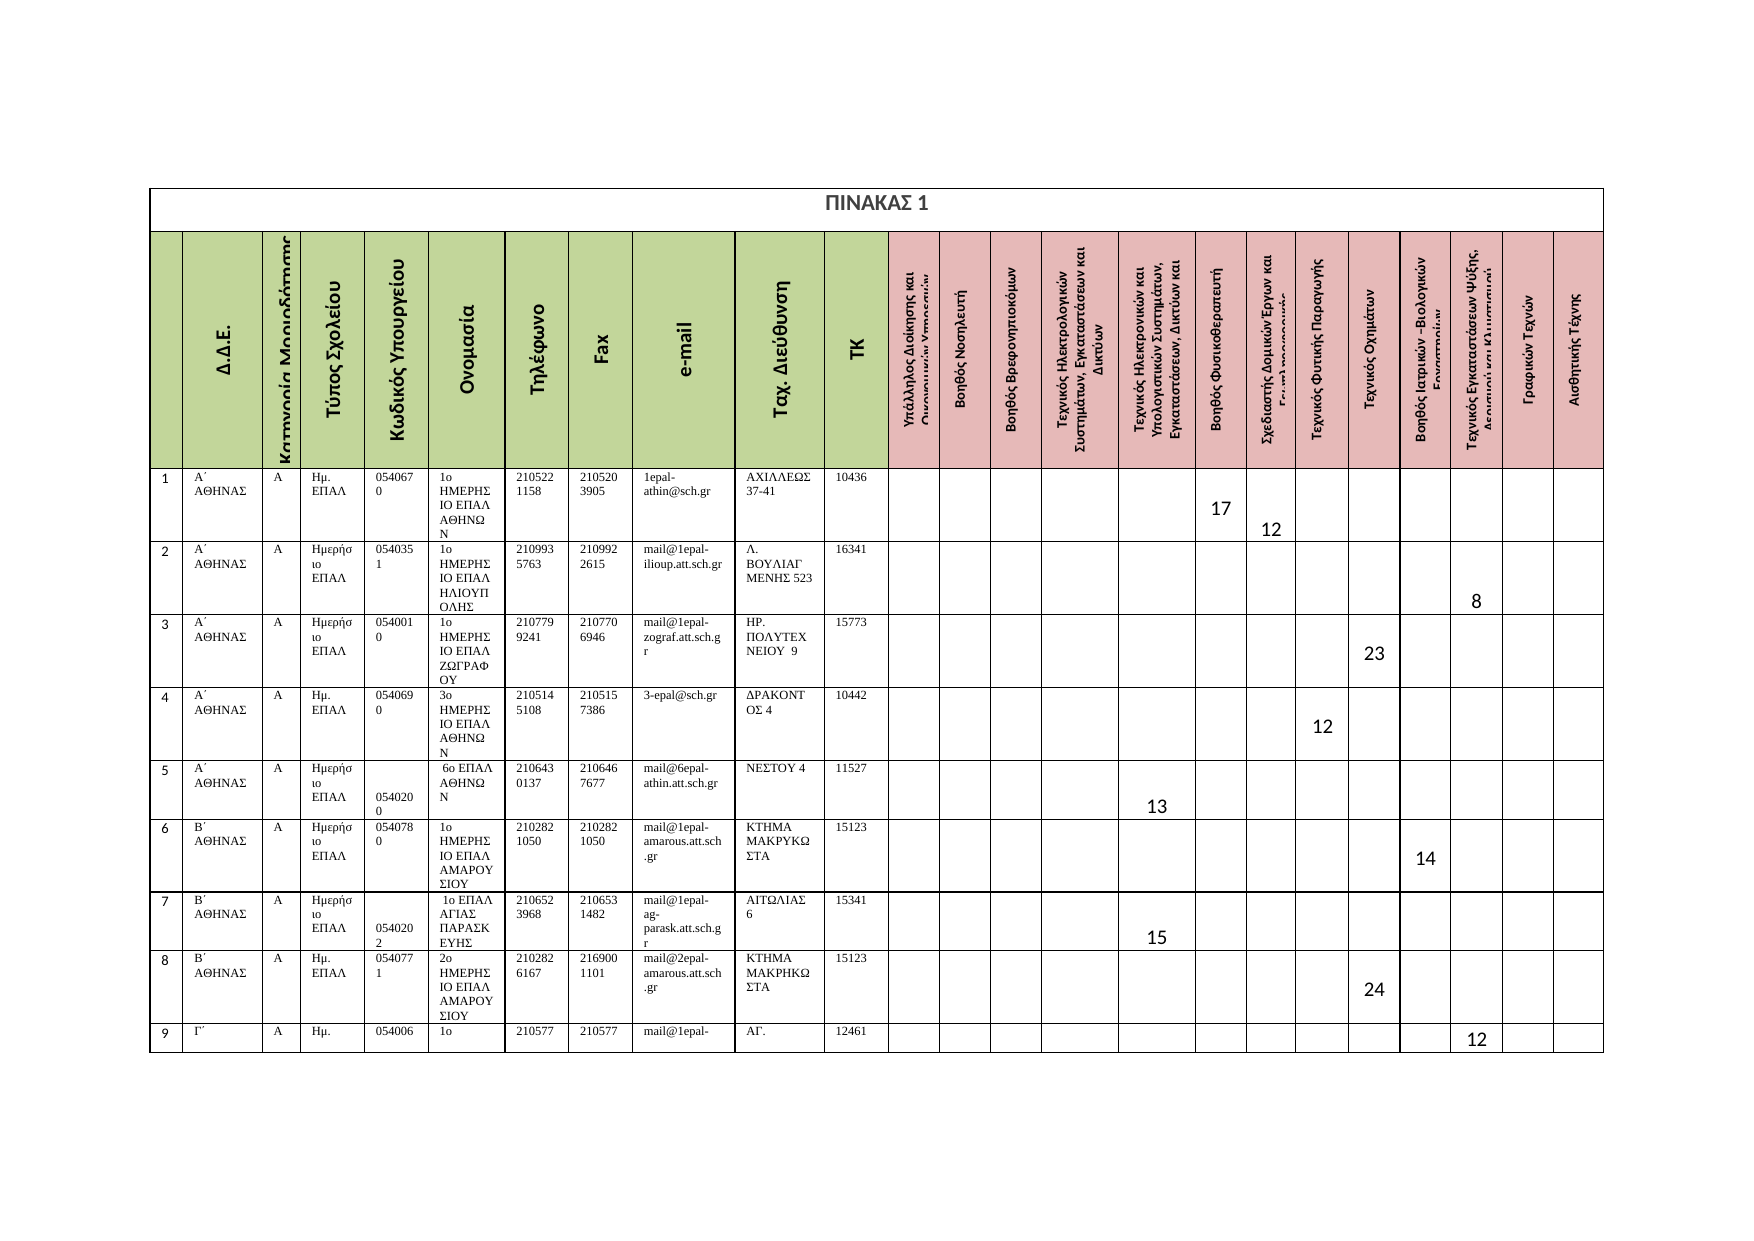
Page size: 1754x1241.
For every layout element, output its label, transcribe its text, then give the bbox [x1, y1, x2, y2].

table_cell [1451, 688, 1502, 760]
table_cell 3ο ΗΜΕΡΗΣΙΟ ΕΠΑΛ ΑΘΗΝΩΝ [429, 688, 504, 760]
table_cell ΗΡ. ΠΟΛΥΤΕΧΝΕΙΟΥ 9 [736, 615, 824, 687]
table_cell [889, 1024, 939, 1052]
table_cell [991, 615, 1041, 687]
table_cell 0540202 [365, 893, 428, 950]
table_cell 1epal-athin@sch.gr [633, 469, 734, 541]
table_cell Δ.Δ.Ε. [183, 232, 262, 468]
table_cell 2102826167 [506, 951, 568, 1023]
table_cell Βοηθός Βρεφονηπιοκόμων [991, 232, 1041, 468]
table_cell [1554, 761, 1603, 818]
table_cell Α [263, 761, 300, 818]
table_cell [1119, 542, 1195, 614]
table_cell 8 [151, 951, 182, 1023]
table_cell Α [263, 820, 300, 891]
table_cell [1196, 688, 1246, 760]
table_cell Ημ. ΕΠΑΛ [301, 951, 364, 1023]
table_cell [1296, 893, 1348, 950]
table_cell [1401, 761, 1450, 818]
table_cell [1554, 542, 1603, 614]
table_cell [1247, 615, 1295, 687]
table_cell Α [263, 615, 300, 687]
table_cell [1451, 820, 1502, 891]
table_cell ΚΤΗΜΑ ΜΑΚΡΥΚΩΣΤΑ [736, 820, 824, 891]
table_cell [1349, 761, 1399, 818]
table_cell [1042, 542, 1118, 614]
table_cell [1247, 761, 1295, 818]
table_cell [1349, 469, 1399, 541]
table_cell Α΄ ΑΘΗΝΑΣ [183, 761, 262, 818]
table_cell [1119, 820, 1195, 891]
table_cell [940, 820, 990, 891]
table_cell Α΄ ΑΘΗΝΑΣ [183, 542, 262, 614]
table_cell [633, 1024, 734, 1052]
table_cell [1349, 893, 1399, 950]
table_cell Ημερήσιο ΕΠΑΛ [301, 761, 364, 818]
table_cell Α΄ ΑΘΗΝΑΣ [183, 615, 262, 687]
table_cell 5 [151, 761, 182, 818]
table_cell ΤΚ [825, 232, 888, 468]
table_cell Τύπος Σχολείου [301, 232, 364, 468]
table_cell [1296, 761, 1348, 818]
table_cell Fax [569, 232, 632, 468]
table_cell 9 [151, 1024, 182, 1052]
table_cell 1ο ΗΜΕΡΗΣΙΟ ΕΠΑΛ ΖΩΓΡΑΦΟΥ [429, 615, 504, 687]
table_cell [1296, 469, 1348, 541]
table_cell 17 [1196, 469, 1246, 541]
table_cell [1451, 469, 1502, 541]
table_cell 2105221158 [506, 469, 568, 541]
table_cell Γραφικών Τεχνών [1503, 232, 1553, 468]
table_cell [1119, 951, 1195, 1023]
table_cell 11527 [825, 761, 888, 818]
table_cell 0540771 [365, 951, 428, 1023]
table_cell [1349, 820, 1399, 891]
table_cell [991, 761, 1041, 818]
table_cell [940, 469, 990, 541]
table_cell [1554, 951, 1603, 1023]
table_cell [1503, 1024, 1553, 1052]
table_cell 2105779613 [569, 1024, 632, 1052]
table_cell [991, 1024, 1041, 1052]
table_cell Β΄ ΑΘΗΝΑΣ [183, 893, 262, 950]
table_cell 2109935763 [506, 542, 568, 614]
table_cell [1119, 615, 1195, 687]
table_cell [1401, 542, 1450, 614]
table_cell [1042, 469, 1118, 541]
table_cell [1451, 615, 1502, 687]
table_cell [940, 951, 990, 1023]
table_cell 2102821050 [569, 820, 632, 891]
table_cell [1503, 820, 1553, 891]
table_cell [940, 893, 990, 950]
table_cell 12 [1451, 1024, 1502, 1052]
table_cell mail@6epal-athin.att.sch.gr [633, 761, 734, 818]
table_cell [1196, 820, 1246, 891]
table_cell 6 [151, 820, 182, 891]
table_cell [1296, 542, 1348, 614]
table_cell 1ο ΗΜΕΡΗΣΙΟ ΕΠΑΛ ΗΛΙΟΥΠΟΛΗΣ [429, 542, 504, 614]
table_cell Ημερήσιο ΕΠΑΛ [301, 820, 364, 891]
table_cell [1247, 1024, 1295, 1052]
table_cell 2102821050 [506, 820, 568, 891]
table_cell [1247, 951, 1295, 1023]
table_cell [1401, 469, 1450, 541]
table_cell Ονομασία [429, 232, 504, 468]
table_cell [1196, 893, 1246, 950]
table_cell [1554, 469, 1603, 541]
table_cell 8 [1451, 542, 1502, 614]
table_cell 2 [151, 542, 182, 614]
table_cell [1196, 951, 1246, 1023]
table_cell Ημερήσιο ΕΠΑΛ [301, 542, 364, 614]
table_cell 2106523968 [506, 893, 568, 950]
table_cell [1042, 951, 1118, 1023]
table_cell Α [263, 951, 300, 1023]
table_cell 2109922615 [569, 542, 632, 614]
table_cell 13 [1119, 761, 1195, 818]
table_cell Α [263, 469, 300, 541]
table_cell Ημερήσιο ΕΠΑΛ [301, 615, 364, 687]
table_cell Βοηθός Ιατρικών –Βιολογικών Εργαστηρίων [1401, 232, 1450, 468]
table_cell Λ. ΒΟΥΛΙΑΓΜΕΝΗΣ 523 [736, 542, 824, 614]
table_cell mail@2epal-amarous.att.sch.gr [633, 951, 734, 1023]
table_cell [1196, 761, 1246, 818]
table_cell [1554, 1024, 1603, 1052]
table_cell [991, 893, 1041, 950]
table_cell [1349, 1024, 1399, 1052]
table_cell 2107799241 [506, 615, 568, 687]
table_cell [1042, 615, 1118, 687]
table_cell [1247, 820, 1295, 891]
table_cell [1349, 542, 1399, 614]
table_cell [889, 469, 939, 541]
table_cell Β΄ ΑΘΗΝΑΣ [183, 820, 262, 891]
table_cell [1401, 893, 1450, 950]
table_cell 23 [1349, 615, 1399, 687]
table_cell [1196, 1024, 1246, 1052]
table_cell [991, 951, 1041, 1023]
table_cell [1042, 893, 1118, 950]
table_cell [1503, 761, 1553, 818]
table_cell 3-epal@sch.gr [633, 688, 734, 760]
table_cell Α [263, 542, 300, 614]
table_cell [1042, 820, 1118, 891]
table_cell Αισθητικής Τέχνης [1554, 232, 1603, 468]
table_cell 1ο ΗΜΕΡΗΣΙΟ ΕΠΑΛ ΑΜΑΡΟΥΣΙΟΥ [429, 820, 504, 891]
table_cell [1401, 1024, 1450, 1052]
table_cell [889, 542, 939, 614]
table_cell 15123 [825, 951, 888, 1023]
table_cell [889, 820, 939, 891]
table_cell [991, 688, 1041, 760]
table_cell [1503, 951, 1553, 1023]
table_cell Α [263, 893, 300, 950]
table_cell Ταχ. Διεύθυνση [736, 232, 824, 468]
table_cell [940, 542, 990, 614]
table_cell Α΄ ΑΘΗΝΑΣ [183, 688, 262, 760]
table_cell 1ο ΕΠΑΛ ΑΓΙΑΣ ΠΑΡΑΣΚΕΥΗΣ [429, 893, 504, 950]
table_cell [1401, 615, 1450, 687]
table_cell [1503, 542, 1553, 614]
table_cell [1503, 688, 1553, 760]
table_cell 4 [151, 688, 182, 760]
table_cell [1349, 688, 1399, 760]
table_cell 15773 [825, 615, 888, 687]
table_cell 15 [1119, 893, 1195, 950]
table_cell [1401, 951, 1450, 1023]
table_cell mail@1epal-ag-parask.att.sch.gr [633, 893, 734, 950]
table_cell [1196, 615, 1246, 687]
table_cell Τεχνικός Εγκαταστάσεων Ψύξης, Αερισμού και Κλιματισμού [1451, 232, 1502, 468]
table_cell Ημ. ΕΠΑΛ [301, 1024, 364, 1052]
table_cell [1554, 820, 1603, 891]
table_cell ΝΕΣΤΟΥ 4 [736, 761, 824, 818]
table_cell ΔΡΑΚΟΝΤΟΣ 4 [736, 688, 824, 760]
table_cell 0540690 [365, 688, 428, 760]
table_cell 7 [151, 893, 182, 950]
table_cell 2106430137 [506, 761, 568, 818]
table_cell 24 [1349, 951, 1399, 1023]
table_cell [1451, 951, 1502, 1023]
table_cell Τηλέφωνο [506, 232, 568, 468]
table_cell 2107706946 [569, 615, 632, 687]
table_cell ΑΧΙΛΛΕΩΣ 37-41 [736, 469, 824, 541]
table_cell Ημ. ΕΠΑΛ [301, 469, 364, 541]
table_cell [1296, 615, 1348, 687]
table_cell [1451, 893, 1502, 950]
table_cell [889, 615, 939, 687]
table_cell 0540010 [365, 615, 428, 687]
table_cell Σχεδιαστής Δομικών Έργων και Γεωπληροφορικής [1247, 232, 1295, 468]
table_cell Κατηγορία Μοριοδότησης [263, 232, 300, 468]
table_cell 12 [1296, 688, 1348, 760]
table_cell [1503, 615, 1553, 687]
table_cell Τεχνικός Ηλεκτρονικών και Υπολογιστικών Συστημάτων, Εγκαταστάσεων, Δικτύων και Τηλεπικοινωνιών [1119, 232, 1195, 468]
table_cell mail@1epal-zograf.att.sch.gr [633, 615, 734, 687]
table_cell e-mail [633, 232, 734, 468]
table_cell 2169001101 [569, 951, 632, 1023]
table_cell 0540200 [365, 761, 428, 818]
table_cell 0540670 [365, 469, 428, 541]
table_cell 0540780 [365, 820, 428, 891]
table_cell Ημερήσιο ΕΠΑΛ [301, 893, 364, 950]
table_cell Βοηθός Νοσηλευτή [940, 232, 990, 468]
table_cell [1503, 893, 1553, 950]
table_cell [1247, 893, 1295, 950]
table_cell 12461 [825, 1024, 888, 1052]
table_cell 15341 [825, 893, 888, 950]
table_cell 0540351 [365, 542, 428, 614]
table_cell 2105203905 [569, 469, 632, 541]
table_cell Τεχνικός Φυτικής Παραγωγής [1296, 232, 1348, 468]
table_cell [1554, 893, 1603, 950]
table_cell [1119, 469, 1195, 541]
table_cell [940, 761, 990, 818]
table_cell [1042, 1024, 1118, 1052]
table_cell 16341 [825, 542, 888, 614]
table_cell [1554, 688, 1603, 760]
table_cell [1503, 469, 1553, 541]
table_cell ΑΙΤΩΛΙΑΣ 6 [736, 893, 824, 950]
table_cell [1451, 761, 1502, 818]
table_cell 2106467677 [569, 761, 632, 818]
table_cell Τεχνικός Ηλεκτρολογικών Συστημάτων, Εγκαταστάσεων και Δικτύων [1042, 232, 1118, 468]
table_cell [991, 542, 1041, 614]
table_cell [1401, 688, 1450, 760]
table_cell Α [263, 688, 300, 760]
table_cell Β΄ ΑΘΗΝΑΣ [183, 951, 262, 1023]
table_cell 1 [151, 469, 182, 541]
table_cell [1247, 542, 1295, 614]
table_cell ΚΤΗΜΑ ΜΑΚΡΗΚΩΣΤΑ [736, 951, 824, 1023]
table_cell [151, 232, 182, 468]
table_cell 2105779948 [506, 1024, 568, 1052]
table_cell 10436 [825, 469, 888, 541]
table_cell 12 [1247, 469, 1295, 541]
table_cell 2ο ΗΜΕΡΗΣΙΟ ΕΠΑΛ ΑΜΑΡΟΥΣΙΟΥ [429, 951, 504, 1023]
table_cell [1042, 688, 1118, 760]
table_cell [889, 688, 939, 760]
table_cell Βοηθός Φυσικοθεραπευτή [1196, 232, 1246, 468]
table_cell [1296, 820, 1348, 891]
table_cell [429, 1024, 504, 1052]
table_cell [1042, 761, 1118, 818]
table_cell Α [263, 1024, 300, 1052]
table_cell Υπάλληλος Διοίκησης και Οικονομικών Υπηρεσιών [889, 232, 939, 468]
table_cell Τεχνικός Οχημάτων [1349, 232, 1399, 468]
table_cell [940, 1024, 990, 1052]
table_cell 10442 [825, 688, 888, 760]
table_cell [1196, 542, 1246, 614]
table_cell [889, 893, 939, 950]
table_cell [889, 951, 939, 1023]
table_cell [991, 820, 1041, 891]
table_cell [1296, 951, 1348, 1023]
table_cell mail@1epal-amarous.att.sch.gr [633, 820, 734, 891]
table_cell [889, 761, 939, 818]
table_cell 2105145108 [506, 688, 568, 760]
table_cell [1296, 1024, 1348, 1052]
table_cell Κωδικός Υπουργείου [365, 232, 428, 468]
table_cell 0540062 [365, 1024, 428, 1052]
table_cell [991, 469, 1041, 541]
table_cell Α΄ ΑΘΗΝΑΣ [183, 469, 262, 541]
table_cell Ημ. ΕΠΑΛ [301, 688, 364, 760]
table_cell 6ο ΕΠΑΛ ΑΘΗΝΩΝ [429, 761, 504, 818]
table_cell 1ο ΗΜΕΡΗΣΙΟ ΕΠΑΛ ΑΘΗΝΩΝ [429, 469, 504, 541]
table_cell [940, 688, 990, 760]
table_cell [736, 1024, 824, 1052]
table_cell [1119, 688, 1195, 760]
table_cell [1554, 615, 1603, 687]
table_cell 2106531482 [569, 893, 632, 950]
table_cell [1247, 688, 1295, 760]
table_cell [940, 615, 990, 687]
table_cell 2105157386 [569, 688, 632, 760]
table_cell 14 [1401, 820, 1450, 891]
table_cell 15123 [825, 820, 888, 891]
table_header ΠΙΝΑΚΑΣ 1 [151, 189, 1603, 231]
table_cell Γ΄ ΑΘΗΝΑΣ [183, 1024, 262, 1052]
table_cell 3 [151, 615, 182, 687]
table_cell [1119, 1024, 1195, 1052]
table_cell mail@1epal-ilioup.att.sch.gr [633, 542, 734, 614]
